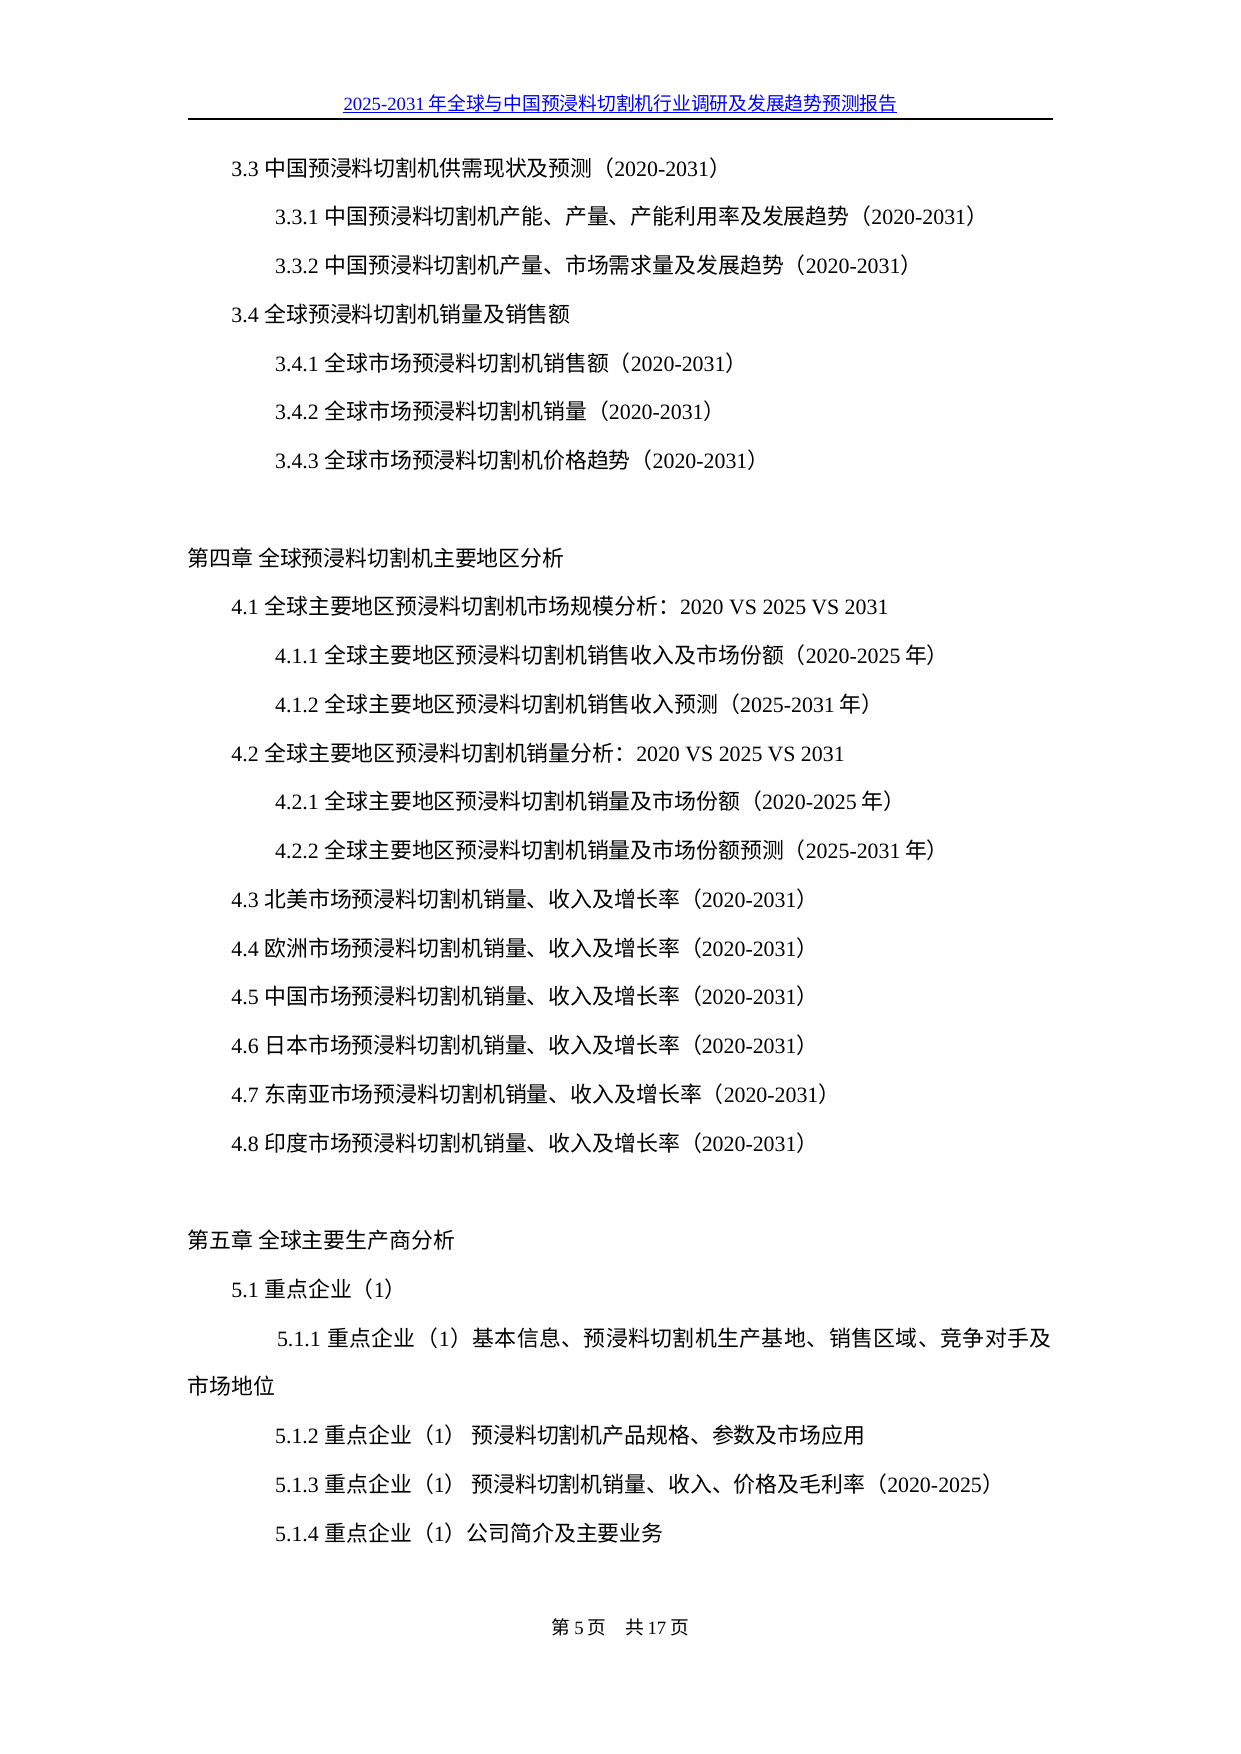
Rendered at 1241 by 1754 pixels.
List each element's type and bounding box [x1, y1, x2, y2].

text [187, 150, 1053, 1548]
